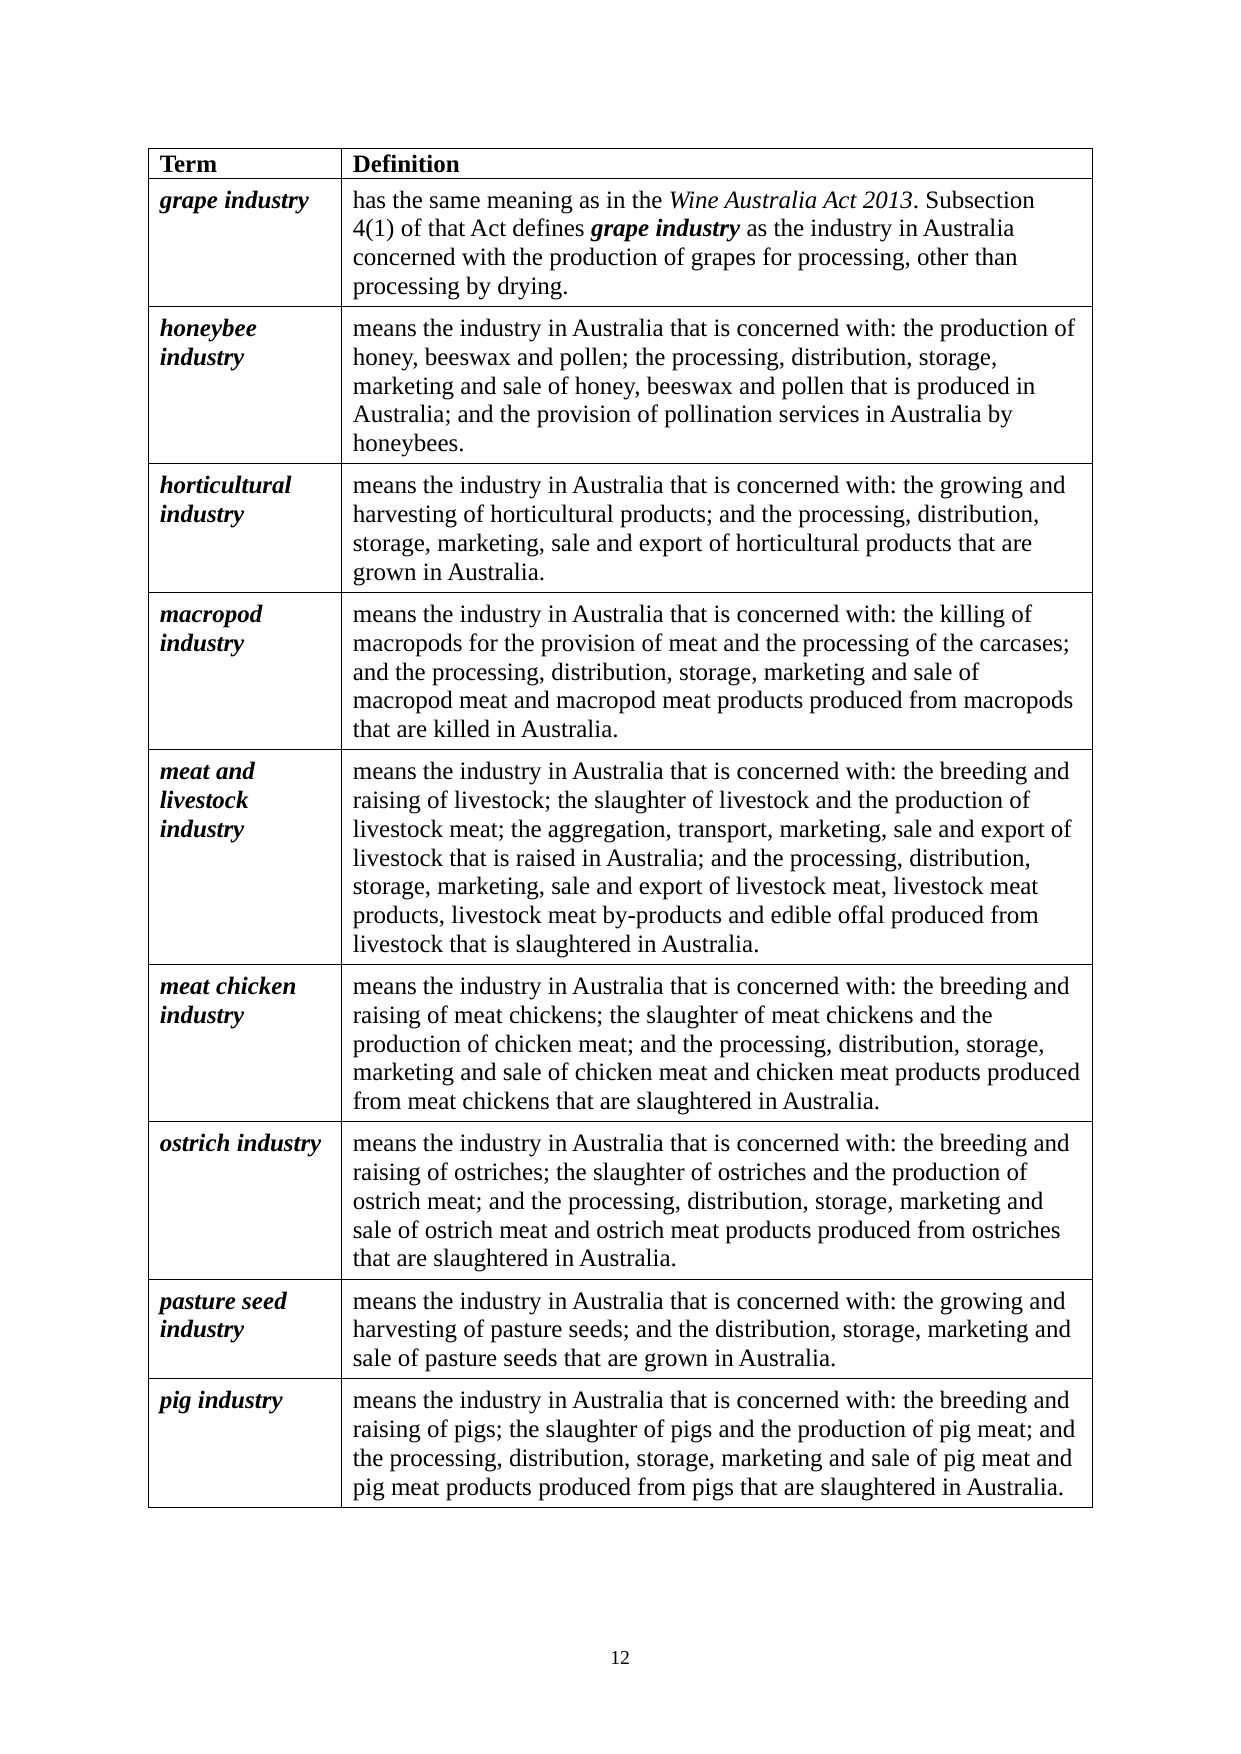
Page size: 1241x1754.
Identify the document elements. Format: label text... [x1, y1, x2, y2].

table_cell means the industry in Australia that is concerned with: the breeding and raising of meat chickens; the slaughter of meat chickens and the production of chicken meat; and the processing, distribution, storage, marketing and sale of chicken meat and chicken meat products produced from meat chickens that are slaughtered in Australia. [342, 965, 1092, 1121]
table_cell pig industry [149, 1379, 341, 1507]
table_cell grape industry [149, 179, 341, 306]
table_cell meat and livestock industry [149, 750, 341, 964]
table_header Term [149, 149, 341, 177]
table_cell means the industry in Australia that is concerned with: the growing and harvesting of pasture seeds; and the distribution, storage, marketing and sale of pasture seeds that are grown in Australia. [342, 1280, 1092, 1378]
table_cell has the same meaning as in the Wine Australia Act 2013. Subsection 4(1) of that Act defines grape industry as the industry in Australia concerned with the production of grapes for processing, other than processing by drying. [342, 179, 1092, 306]
table_cell means the industry in Australia that is concerned with: the killing of macropods for the provision of meat and the processing of the carcases; and the processing, distribution, storage, marketing and sale of macropod meat and macropod meat products produced from macropods that are killed in Australia. [342, 593, 1092, 749]
table_cell meat chicken industry [149, 965, 341, 1121]
table_cell means the industry in Australia that is concerned with: the production of honey, beeswax and pollen; the processing, distribution, storage, marketing and sale of honey, beeswax and pollen that is produced in Australia; and the provision of pollination services in Australia by honeybees. [342, 307, 1092, 463]
table_cell means the industry in Australia that is concerned with: the breeding and raising of pigs; the slaughter of pigs and the production of pig meat; and the processing, distribution, storage, marketing and sale of pig meat and pig meat products produced from pigs that are slaughtered in Australia. [342, 1379, 1092, 1507]
table_header Definition [342, 149, 1092, 177]
table_cell means the industry in Australia that is concerned with: the growing and harvesting of horticultural products; and the processing, distribution, storage, marketing, sale and export of horticultural products that are grown in Australia. [342, 464, 1092, 592]
table_cell macropod industry [149, 593, 341, 749]
table_cell means the industry in Australia that is concerned with: the breeding and raising of ostriches; the slaughter of ostriches and the production of ostrich meat; and the processing, distribution, storage, marketing and sale of ostrich meat and ostrich meat products produced from ostriches that are slaughtered in Australia. [342, 1122, 1092, 1278]
table_cell horticultural industry [149, 464, 341, 592]
table_cell pasture seed industry [149, 1280, 341, 1378]
table_cell means the industry in Australia that is concerned with: the breeding and raising of livestock; the slaughter of livestock and the production of livestock meat; the aggregation, transport, marketing, sale and export of livestock that is raised in Australia; and the processing, distribution, storage, marketing, sale and export of livestock meat, livestock meat products, livestock meat by-products and edible offal produced from livestock that is slaughtered in Australia. [342, 750, 1092, 964]
table_cell honeybee industry [149, 307, 341, 463]
table_cell ostrich industry [149, 1122, 341, 1278]
